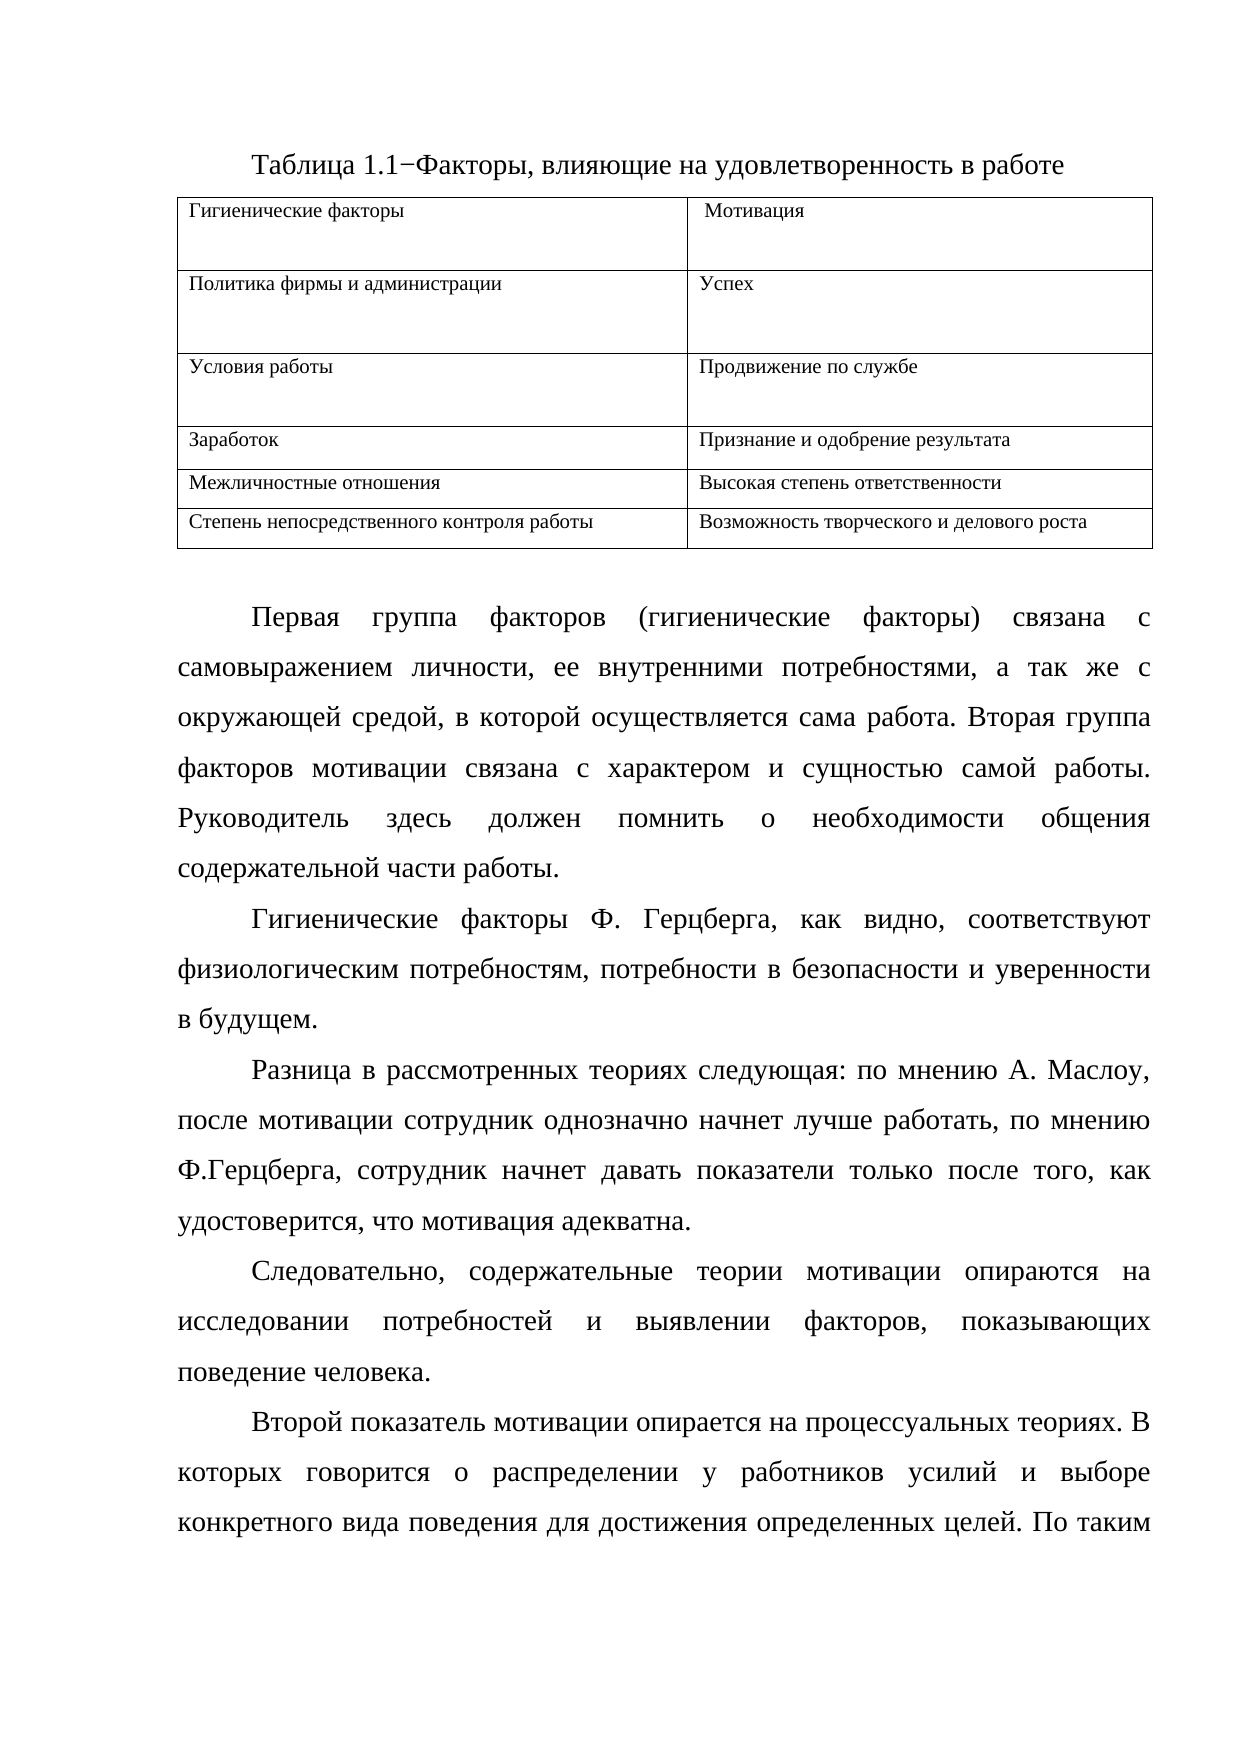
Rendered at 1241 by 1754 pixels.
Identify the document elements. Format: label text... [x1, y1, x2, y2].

text Следовательно, содержательные теории мотивации опираются на исследовании потребностей и выявлении факторов, показывающих поведение человека. [177, 1253, 1152, 1387]
text Таблица 1.1−Факторы, влияющие на удовлетворенность в работе [177, 147, 1152, 180]
table_cell Возможность творческого и делового роста [688, 509, 1152, 548]
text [177, 1404, 1152, 1538]
text Разница в рассмотренных теориях следующая: по мнению А. Маслоу, после мотивации сотрудник однозначно начнет лучше работать, по мнению Ф.Герцберга, сотрудник начнет давать показатели только после того, как удостоверится, что мотивация адекватна. [177, 1052, 1152, 1236]
table_cell Заработок [178, 427, 687, 469]
table_cell Успех [688, 271, 1152, 353]
table_cell Межличностные отношения [178, 470, 687, 508]
table_cell Степень непосредственного контроля работы [178, 509, 687, 548]
table_header Мотивация [688, 198, 1152, 270]
table_cell Условия работы [178, 354, 687, 426]
table_header Гигиенические факторы [178, 198, 687, 270]
table_cell Признание и одобрение результата [688, 427, 1152, 469]
text Гигиенические факторы Ф. Герцберга, как видно, соответствуют физиологическим потребностям, потребности в безопасности и уверенности в будущем. [177, 901, 1152, 1035]
text Первая группа факторов (гигиенические факторы) связана с самовыражением личности, ее внутренними потребностями, а так же с окружающей средой, в которой осуществляется сама работа. Вторая группа факторов мотивации связана с характером и сущностью самой работы. Руководитель здесь должен помнить о необходимости общения содержательной части работы. [177, 599, 1152, 884]
table_cell Высокая степень ответственности [688, 470, 1152, 508]
table_cell Продвижение по службе [688, 354, 1152, 426]
table_cell Политика фирмы и администрации [178, 271, 687, 353]
